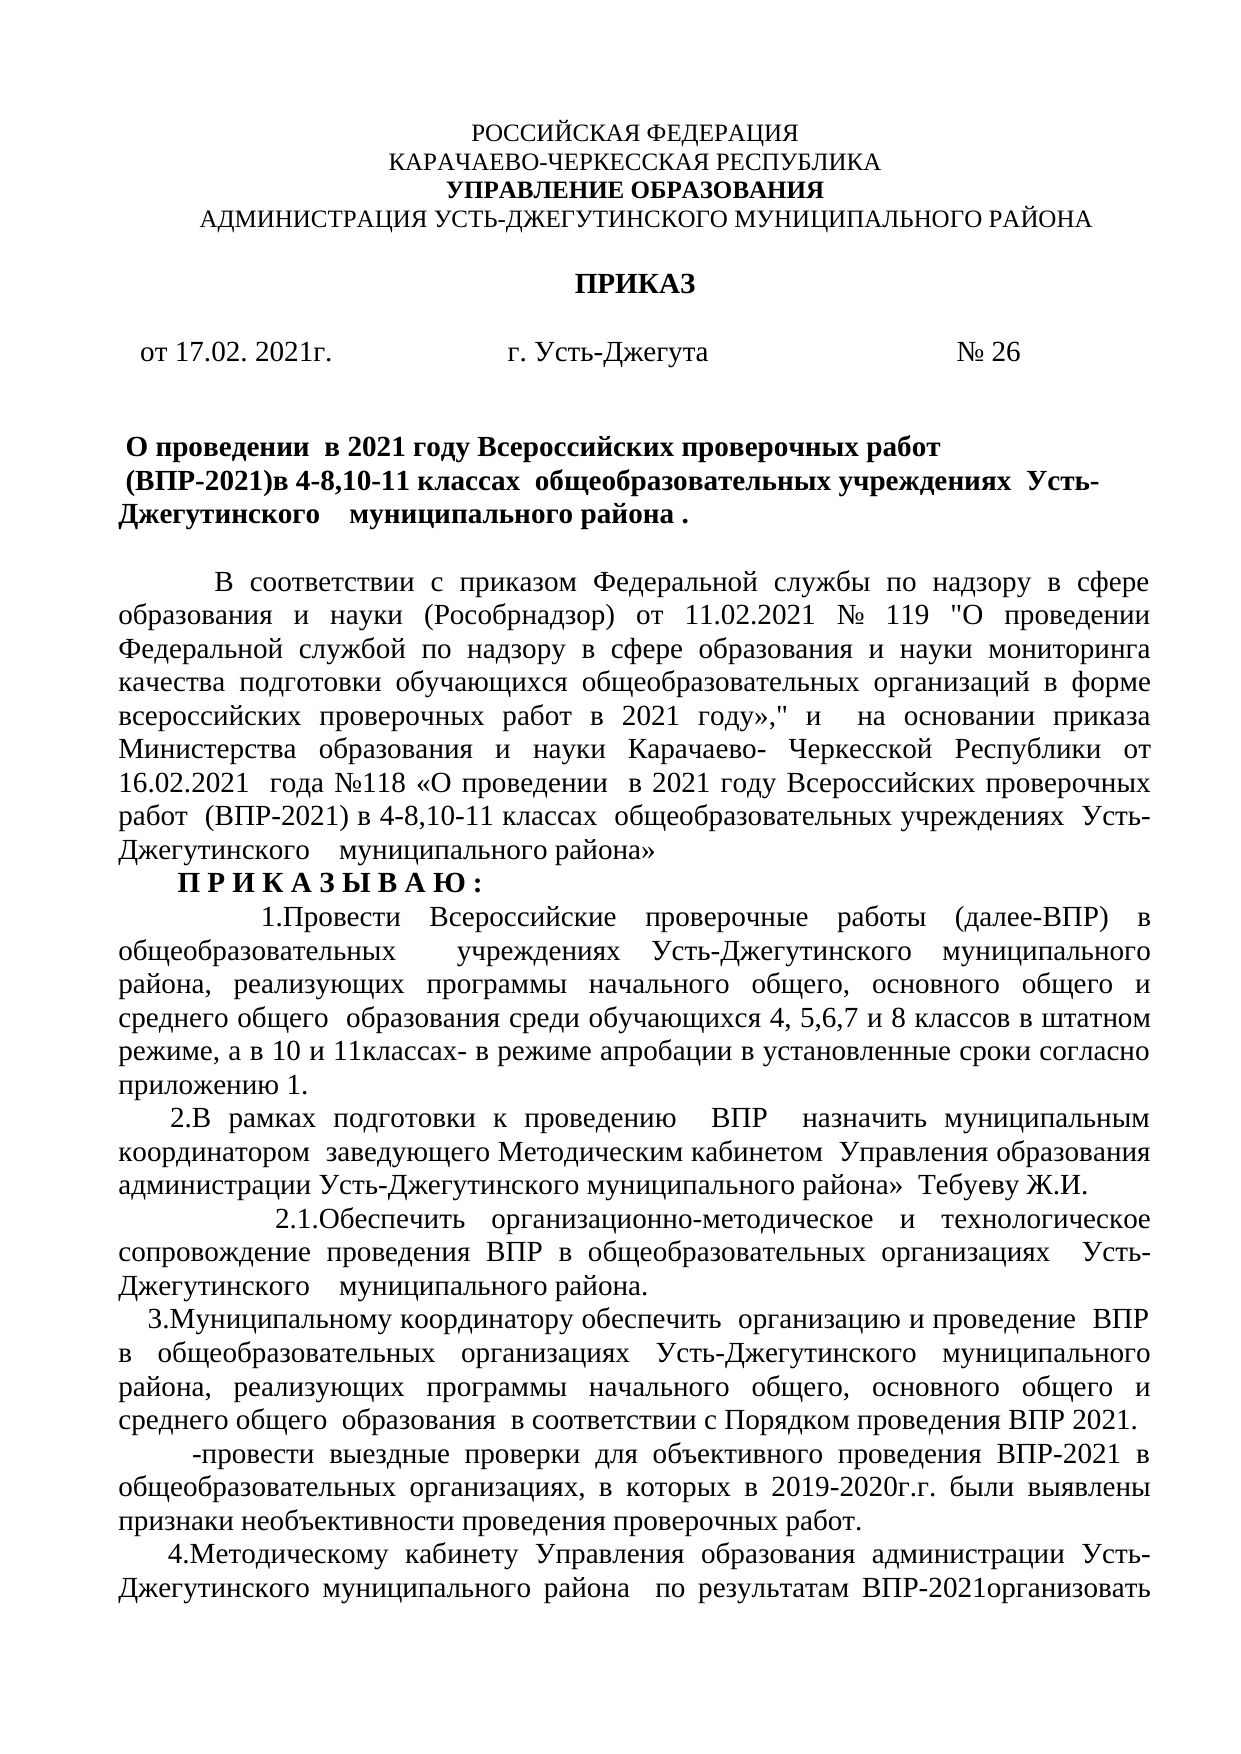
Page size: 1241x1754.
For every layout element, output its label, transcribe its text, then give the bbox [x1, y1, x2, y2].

text (ВПР-2021)в 4-8,10-11 классах общеобразовательных учреждениях Усть-Джегутинского муниципального района . [118, 463, 1152, 530]
text УПРАВЛЕНИЕ ОБРАЗОВАНИЯ [118, 176, 1152, 204]
text П Р И К А З Ы В А Ю : [118, 866, 1152, 899]
text КАРАЧАЕВО-ЧЕРКЕССКАЯ РЕСПУБЛИКА [118, 147, 1152, 176]
text 1.Провести Всероссийские проверочные работы (далее-ВПР) в общеобразовательных учреждениях Усть-Джегутинского муниципального района, реализующих программы начального общего, основного общего и среднего общего образования среди обучающихся 4, 5,6,7 и 8 классов в штатном режиме, а в 10 и 11классах- в режиме апробации в установленные сроки согласно приложению 1. [118, 899, 1152, 1100]
text 2.В рамках подготовки к проведению ВПР назначить муниципальным координатором заведующего Методическим кабинетом Управления образования администрации Усть-Джегутинского муниципального района» Тебуеву Ж.И. [118, 1100, 1152, 1201]
text ПРИКАЗ [118, 267, 1152, 300]
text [118, 1536, 1152, 1603]
text В соответствии с приказом Федеральной службы по надзору в сфере образования и науки (Рособрнадзор) от 11.02.2021 № 119 "О проведении Федеральной службой по надзору в сфере образования и науки мониторинга качества подготовки обучающихся общеобразовательных организаций в форме всероссийских проверочных работ в 2021 году»," и на основании приказа Министерства образования и науки Карачаево- Черкесской Республики от 16.02.2021 года №118 «О проведении в 2021 году Всероссийских проверочных работ (ВПР-2021) в 4-8,10-11 классах общеобразовательных учреждениях Усть-Джегутинского муниципального района» [118, 564, 1152, 866]
text 3.Муниципальному координатору обеспечить организацию и проведение ВПР в общеобразовательных организациях Усть-Джегутинского муниципального района, реализующих программы начального общего, основного общего и среднего общего образования в соответствии с Порядком проведения ВПР 2021. [74, 1302, 1152, 1436]
text от 17.02. 2021г. г. Усть-Джегута № 26 [118, 334, 1152, 367]
text О проведении в 2021 году Всероссийских проверочных работ [118, 429, 1152, 463]
text АДМИНИСТРАЦИЯ УСТЬ-ДЖЕГУТИНСКОГО МУНИЦИПАЛЬНОГО РАЙОНА [118, 204, 1152, 233]
text 2.1.Обеспечить организационно-методическое и технологическое сопровождение проведения ВПР в общеобразовательных организациях Усть-Джегутинского муниципального района. [118, 1201, 1152, 1302]
text РОССИЙСКАЯ ФЕДЕРАЦИЯ [118, 118, 1152, 147]
text -провести выездные проверки для объективного проведения ВПР-2021 в общеобразовательных организациях, в которых в 2019-2020г.г. были выявлены признаки необъективности проведения проверочных работ. [74, 1436, 1152, 1536]
